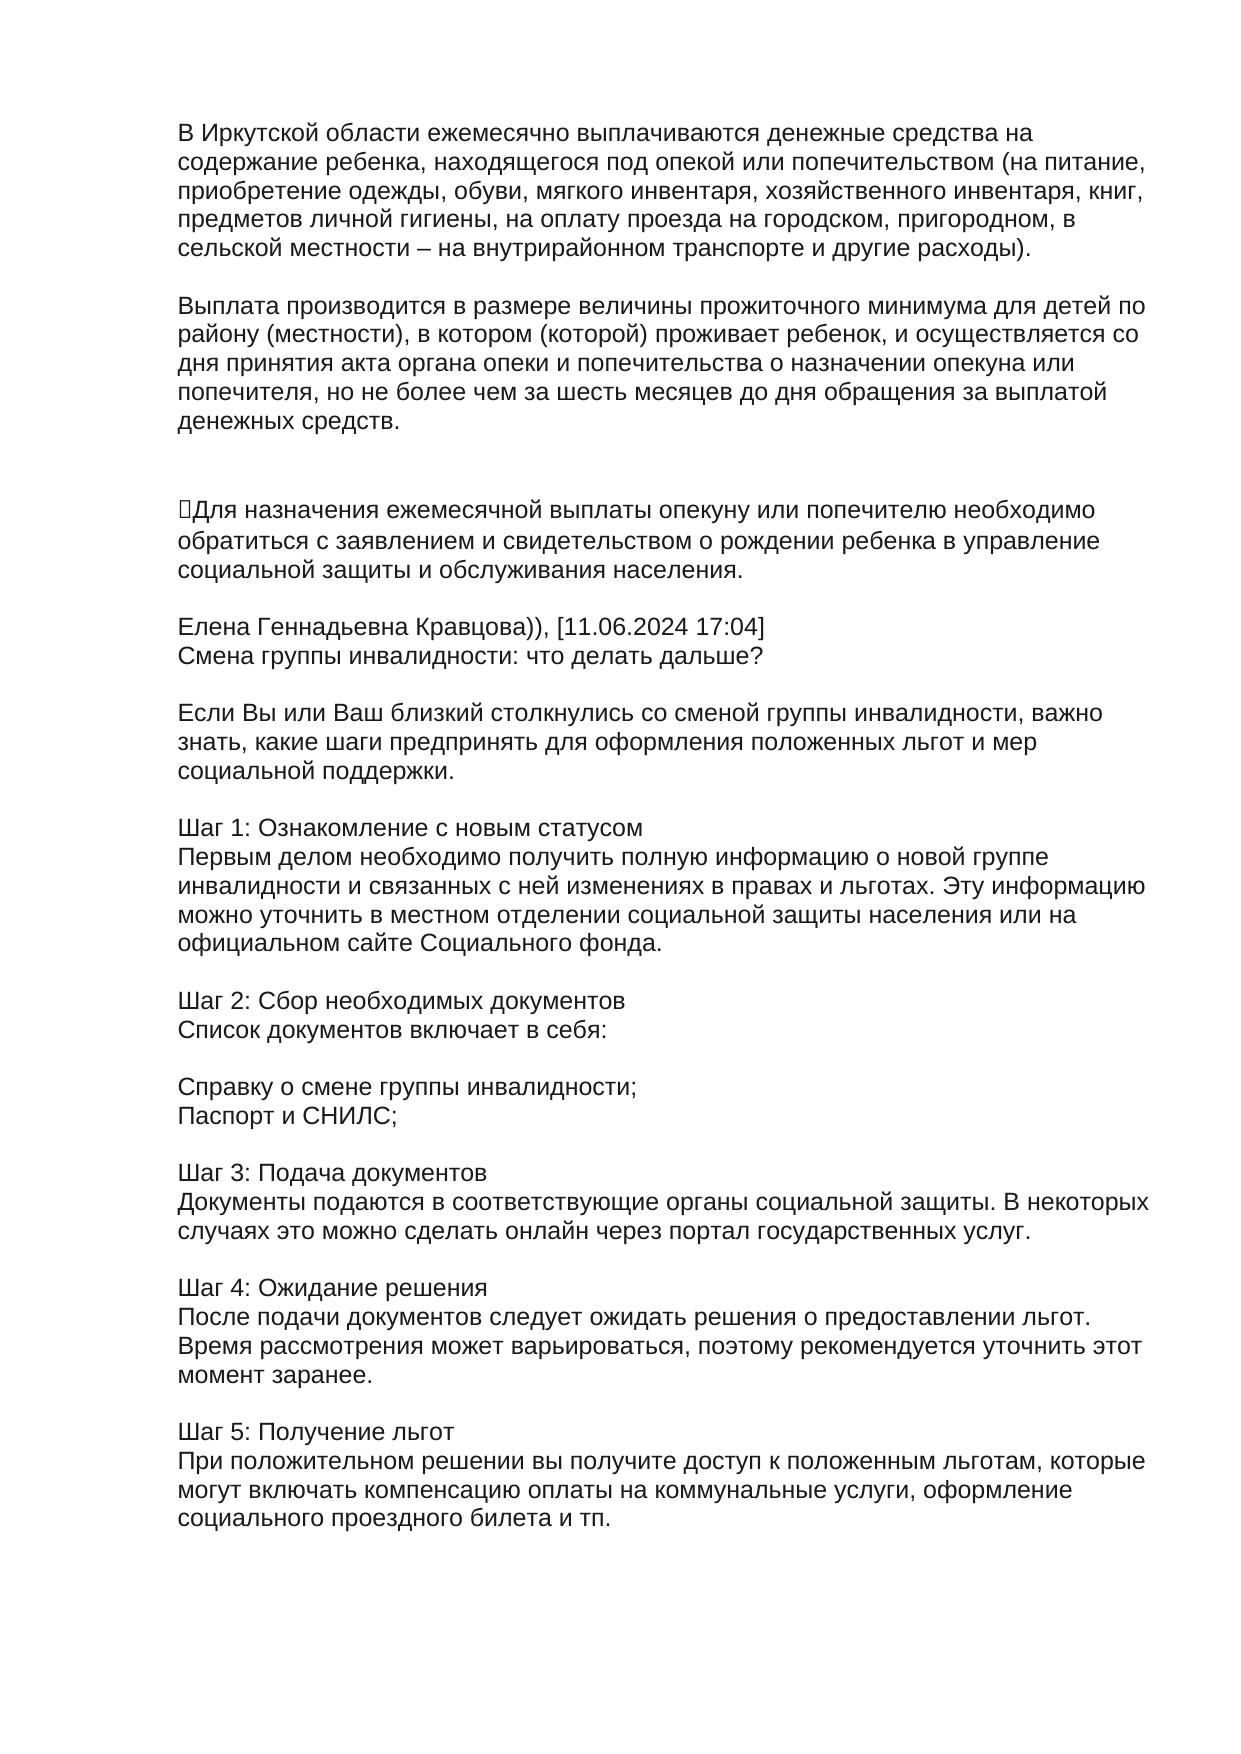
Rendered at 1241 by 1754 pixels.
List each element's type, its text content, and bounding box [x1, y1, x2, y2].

text Смена группы инвалидности: что делать дальше? [177, 641, 1152, 670]
text Первым делом необходимо получить полную информацию о новой группе инвалидности и связанных с ней изменениях в правах и льготах. Эту информацию можно уточнить в местном отделении социальной защиты населения или на официальном сайте Социального фонда. [177, 842, 1152, 957]
text Шаг 3: Подача документов [177, 1158, 1152, 1187]
text Шаг 5: Получение льгот [177, 1417, 1152, 1446]
text Елена Геннадьевна Кравцова)), [11.06.2024 17:04] [177, 612, 1152, 641]
text В Иркутской области ежемесячно выплачиваются денежные средства на содержание ребенка, находящегося под опекой или попечительством (на питание, приобретение одежды, обуви, мягкого инвентаря, хозяйственного инвентаря, книг, предметов личной гигиены, на оплату проезда на городском, пригородном, в сельской местности – на внутрирайонном транспорте и другие расходы). [177, 118, 1152, 262]
text Шаг 4: Ожидание решения [177, 1273, 1152, 1302]
text Шаг 1: Ознакомление с новым статусом [177, 813, 1152, 842]
text Выплата производится в размере величины прожиточного минимума для детей по району (местности), в котором (которой) проживает ребенок, и осуществляется со дня принятия акта органа опеки и попечительства о назначении опекуна или попечителя, но не более чем за шесть месяцев до дня обращения за выплатой денежных средств. [177, 291, 1152, 434]
text Шаг 2: Сбор необходимых документов [177, 986, 1152, 1015]
text При положительном решении вы получите доступ к положенным льготам, которые могут включать компенсацию оплаты на коммунальные услуги, оформление социального проездного билета и тп. [177, 1446, 1152, 1532]
text После подачи документов следует ожидать решения о предоставлении льгот. Время рассмотрения может варьироваться, поэтому рекомендуется уточнить этот момент заранее. [177, 1302, 1152, 1388]
text Документы подаются в соответствующие органы социальной защиты. В некоторых случаях это можно сделать онлайн через портал государственных услуг. [177, 1187, 1152, 1245]
text Список документов включает в себя: [177, 1015, 1152, 1043]
text Паспорт и СНИЛС; [177, 1101, 1152, 1130]
text Справку о смене группы инвалидности; [177, 1072, 1152, 1101]
text Если Вы или Ваш близкий столкнулись со сменой группы инвалидности, важно знать, какие шаги предпринять для оформления положенных льгот и мер социальной поддержки. [177, 698, 1152, 785]
text 📝Для назначения ежемесячной выплаты опекуну или попечителю необходимо обратиться с заявлением и свидетельством о рождении ребенка в управление социальной защиты и обслуживания населения. [177, 492, 1152, 583]
